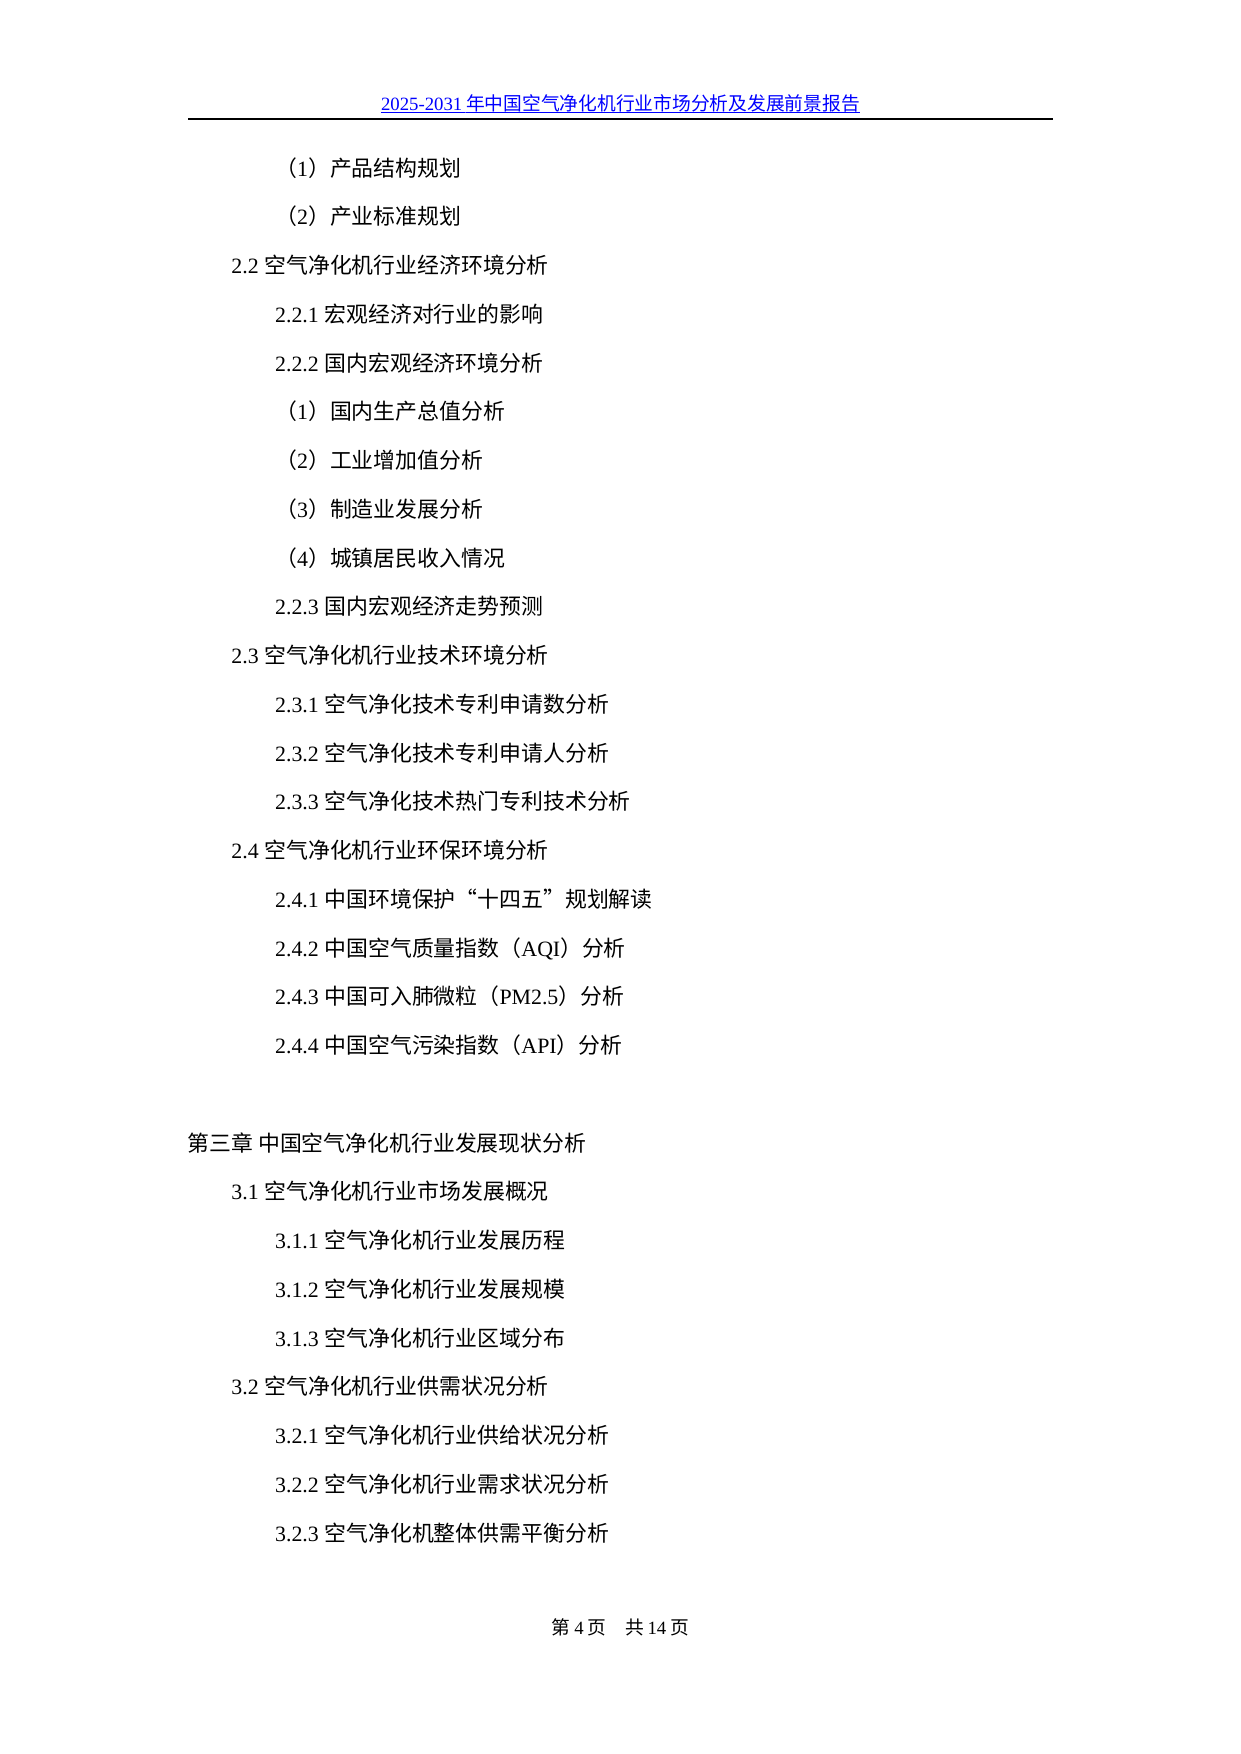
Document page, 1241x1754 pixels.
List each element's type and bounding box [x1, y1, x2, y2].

text [187, 150, 1053, 1548]
